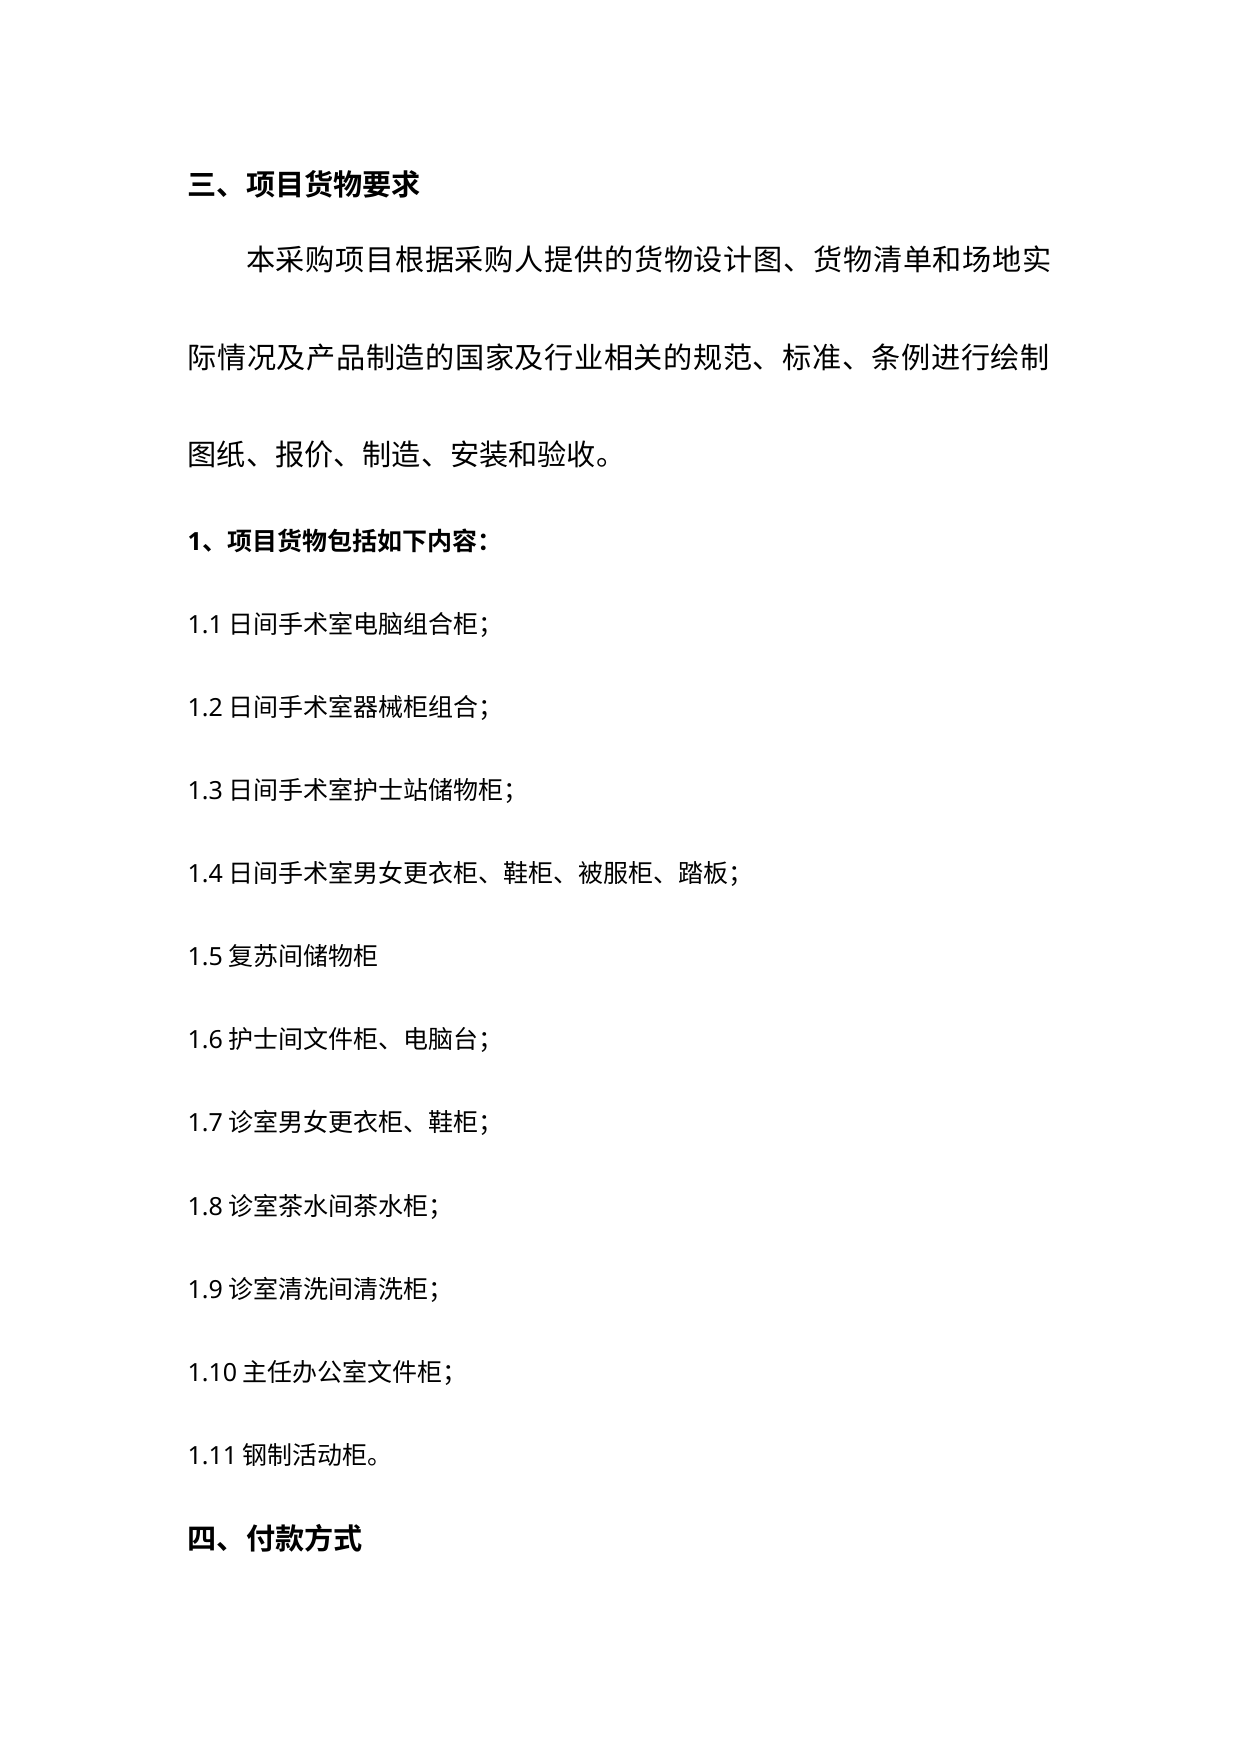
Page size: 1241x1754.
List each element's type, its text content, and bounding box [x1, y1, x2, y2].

text 1.4日间手术室男女更衣柜、鞋柜、被服柜、踏板； [187, 839, 1053, 904]
text 四、付款方式 [187, 1504, 1053, 1569]
text 1.11钢制活动柜。 [187, 1421, 1053, 1486]
text 1.2日间手术室器械柜组合； [187, 673, 1053, 738]
text 1.10主任办公室文件柜； [187, 1338, 1053, 1403]
text 1.9诊室清洗间清洗柜； [187, 1255, 1053, 1320]
text 1.3日间手术室护士站储物柜； [187, 756, 1053, 821]
text 1.5复苏间储物柜 [187, 922, 1053, 987]
text 三、项目货物要求 [187, 162, 1053, 204]
text 1、项目货物包括如下内容： [187, 507, 1053, 572]
text 1.1日间手术室电脑组合柜； [187, 590, 1053, 655]
text 本采购项目根据采购人提供的货物设计图、货物清单和场地实际情况及产品制造的国家及行业相关的规范、标准、条例进行绘制图纸、报价、制造、安装和验收。 [187, 225, 1053, 485]
text 1.8诊室茶水间茶水柜； [187, 1172, 1053, 1237]
text 1.7诊室男女更衣柜、鞋柜； [187, 1088, 1053, 1153]
text 1.6护士间文件柜、电脑台； [187, 1005, 1053, 1070]
